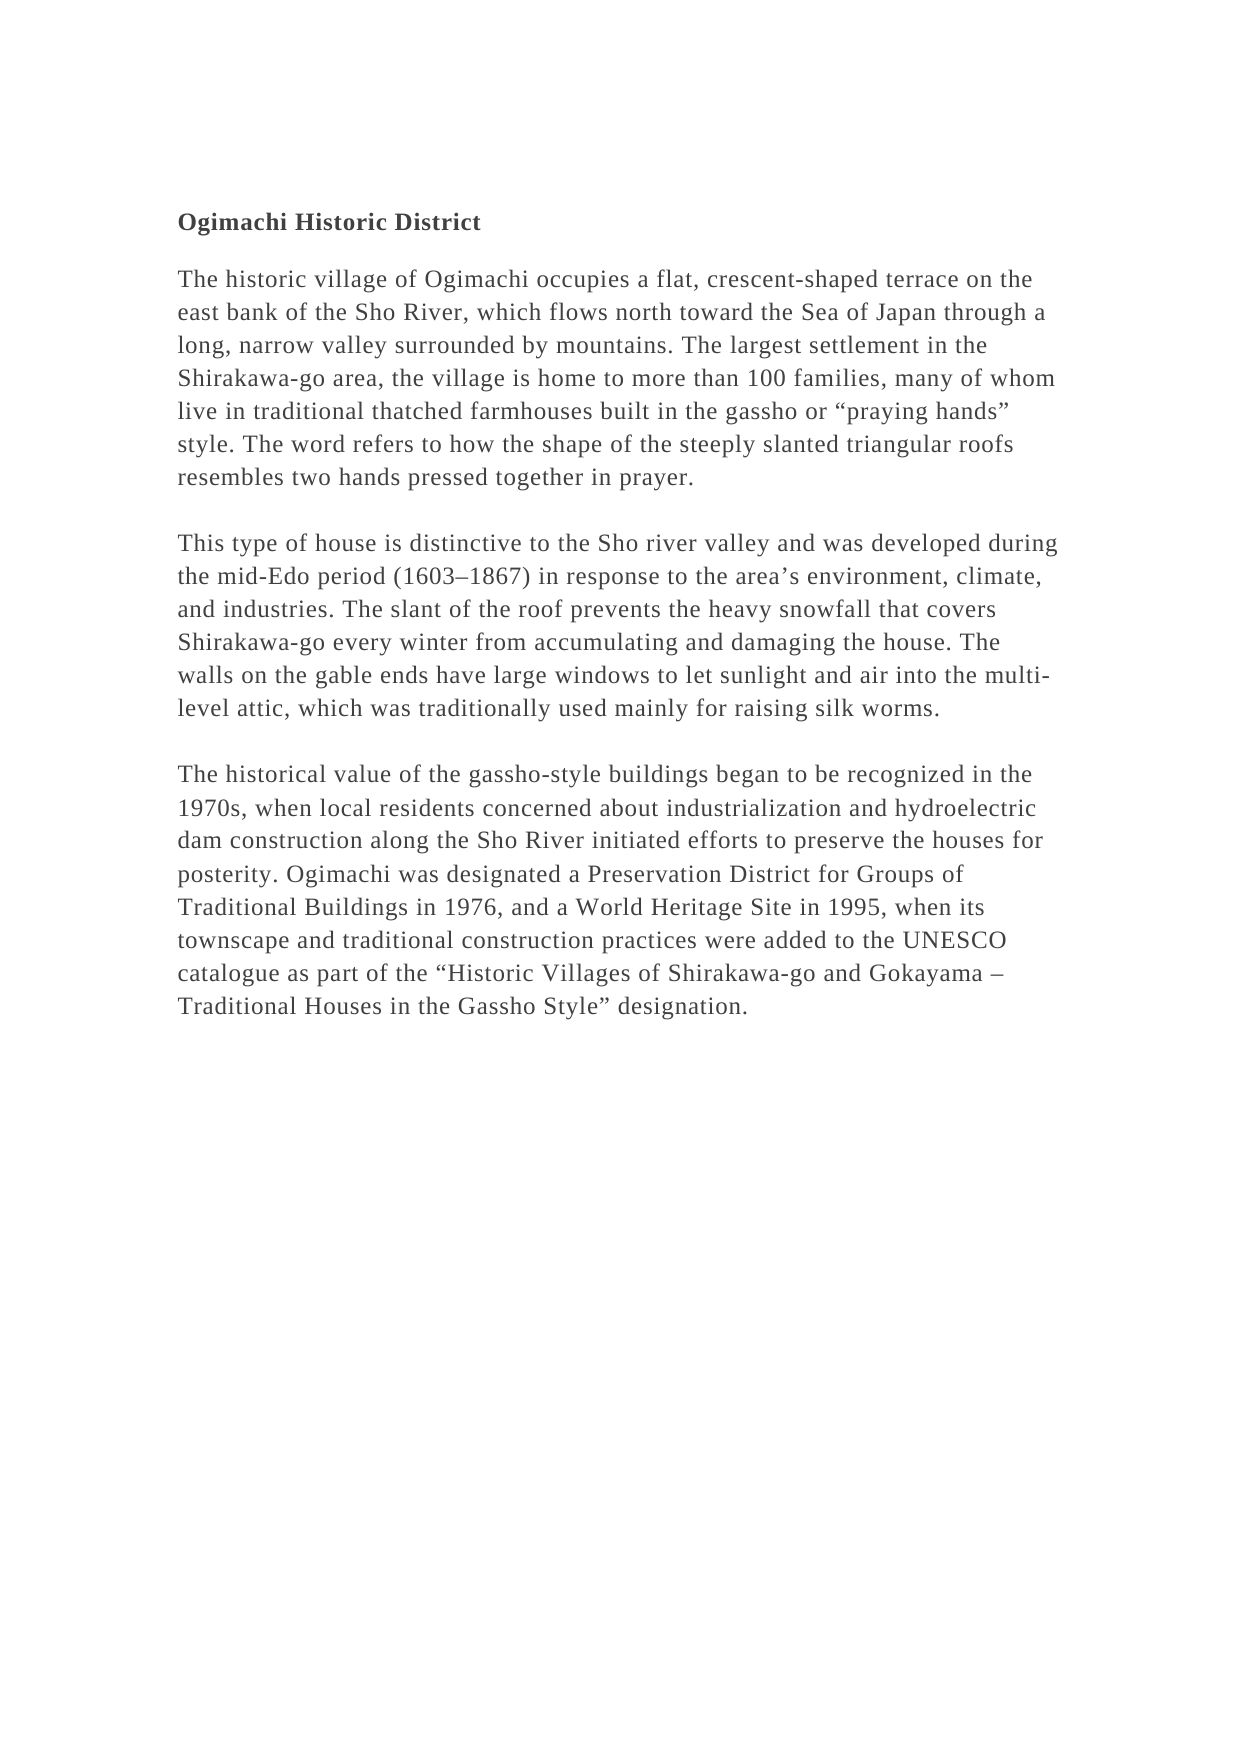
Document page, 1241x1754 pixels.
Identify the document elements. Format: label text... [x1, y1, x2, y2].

text This type of house is distinctive to the Sho river valley and was developed during the mid-Edo period (1603–1867) in response to the area’s environment, climate, and industries. The slant of the roof prevents the heavy snowfall that covers Shirakawa-go every winter from accumulating and damaging the house. The walls on the gable ends have large windows to let sunlight and air into the multi-level attic, which was traditionally used mainly for raising silk worms. [177, 528, 1063, 722]
text The historic village of Ogimachi occupies a flat, crescent-shaped terrace on the east bank of the Sho River, which flows north toward the Sea of Japan through a long, narrow valley surrounded by mountains. The largest settlement in the Shirakawa-go area, the village is home to more than 100 families, many of whom live in traditional thatched farmhouses built in the gassho or “praying hands” style. The word refers to how the shape of the steeply slanted triangular roofs resembles two hands pressed together in prayer. [177, 264, 1063, 491]
text Ogimachi Historic District [177, 207, 1063, 236]
text The historical value of the gassho-style buildings began to be recognized in the 1970s, when local residents concerned about industrialization and hydroelectric dam construction along the Sho River initiated efforts to preserve the houses for posterity. Ogimachi was designated a Preservation District for Groups of Traditional Buildings in 1976, and a World Heritage Site in 1995, when its townscape and traditional construction practices were added to the UNESCO catalogue as part of the “Historic Villages of Shirakawa-go and Gokayama – Traditional Houses in the Gassho Style” designation. [177, 759, 1063, 1019]
